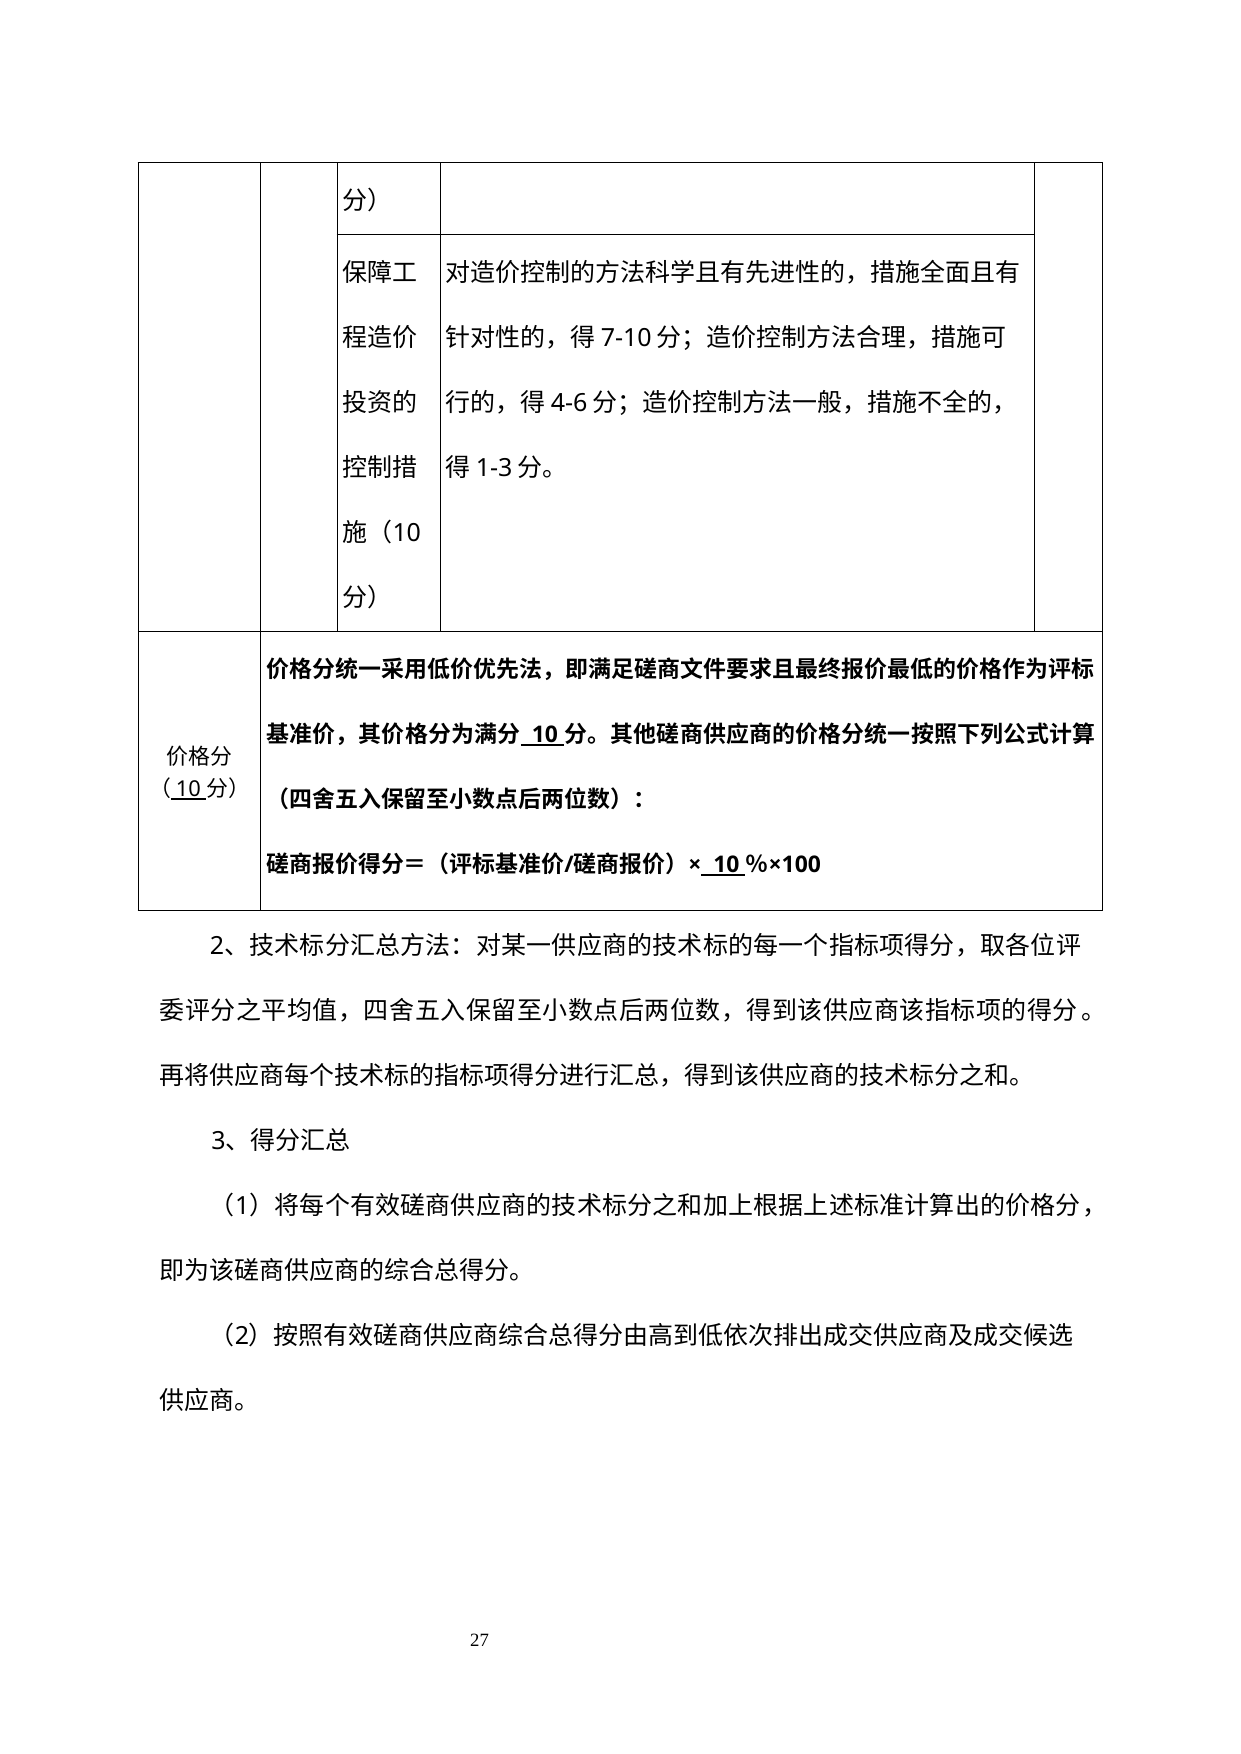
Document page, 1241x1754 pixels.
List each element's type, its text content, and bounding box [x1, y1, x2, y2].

text （2）按照有效磋商供应商综合总得分由高到低依次排出成交供应商及成交候选供应商。 [159, 1301, 1081, 1431]
text 2、技术标分汇总方法：对某一供应商的技术标的每一个指标项得分，取各位评委评分之平均值，四舍五入保留至小数点后两位数，得到该供应商该指标项的得分。再将供应商每个技术标的指标项得分进行汇总，得到该供应商的技术标分之和。 [159, 911, 1081, 1106]
table_cell 对造价控制的方法科学且有先进性的，措施全面且有针对性的，得7-10分；造价控制方法合理，措施可行的，得4-6分；造价控制方法一般，措施不全的，得1-3分。 [441, 235, 1034, 631]
table_cell 保障工程造价投资的控制措施（10分） [338, 235, 440, 631]
text 3、得分汇总 [159, 1106, 1082, 1171]
table_cell 保障服务进度的控制措施（10分） [338, 163, 440, 234]
table_cell 价格分 （ 10 分） [139, 632, 260, 910]
table_cell 价格分统一采用低价优先法，即满足磋商文件要求且最终报价最低的价格作为评标基准价，其价格分为满分 10 分。其他磋商供应商的价格分统一按照下列公式计算（四舍五入保留至小数点后两位数）： 磋商报价得分＝（评标基准价/磋商报价）× 10 ％×100 [261, 632, 1102, 910]
text （1）将每个有效磋商供应商的技术标分之和加上根据上述标准计算出的价格分，即为该磋商供应商的综合总得分。 [159, 1171, 1082, 1301]
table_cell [441, 163, 1034, 234]
